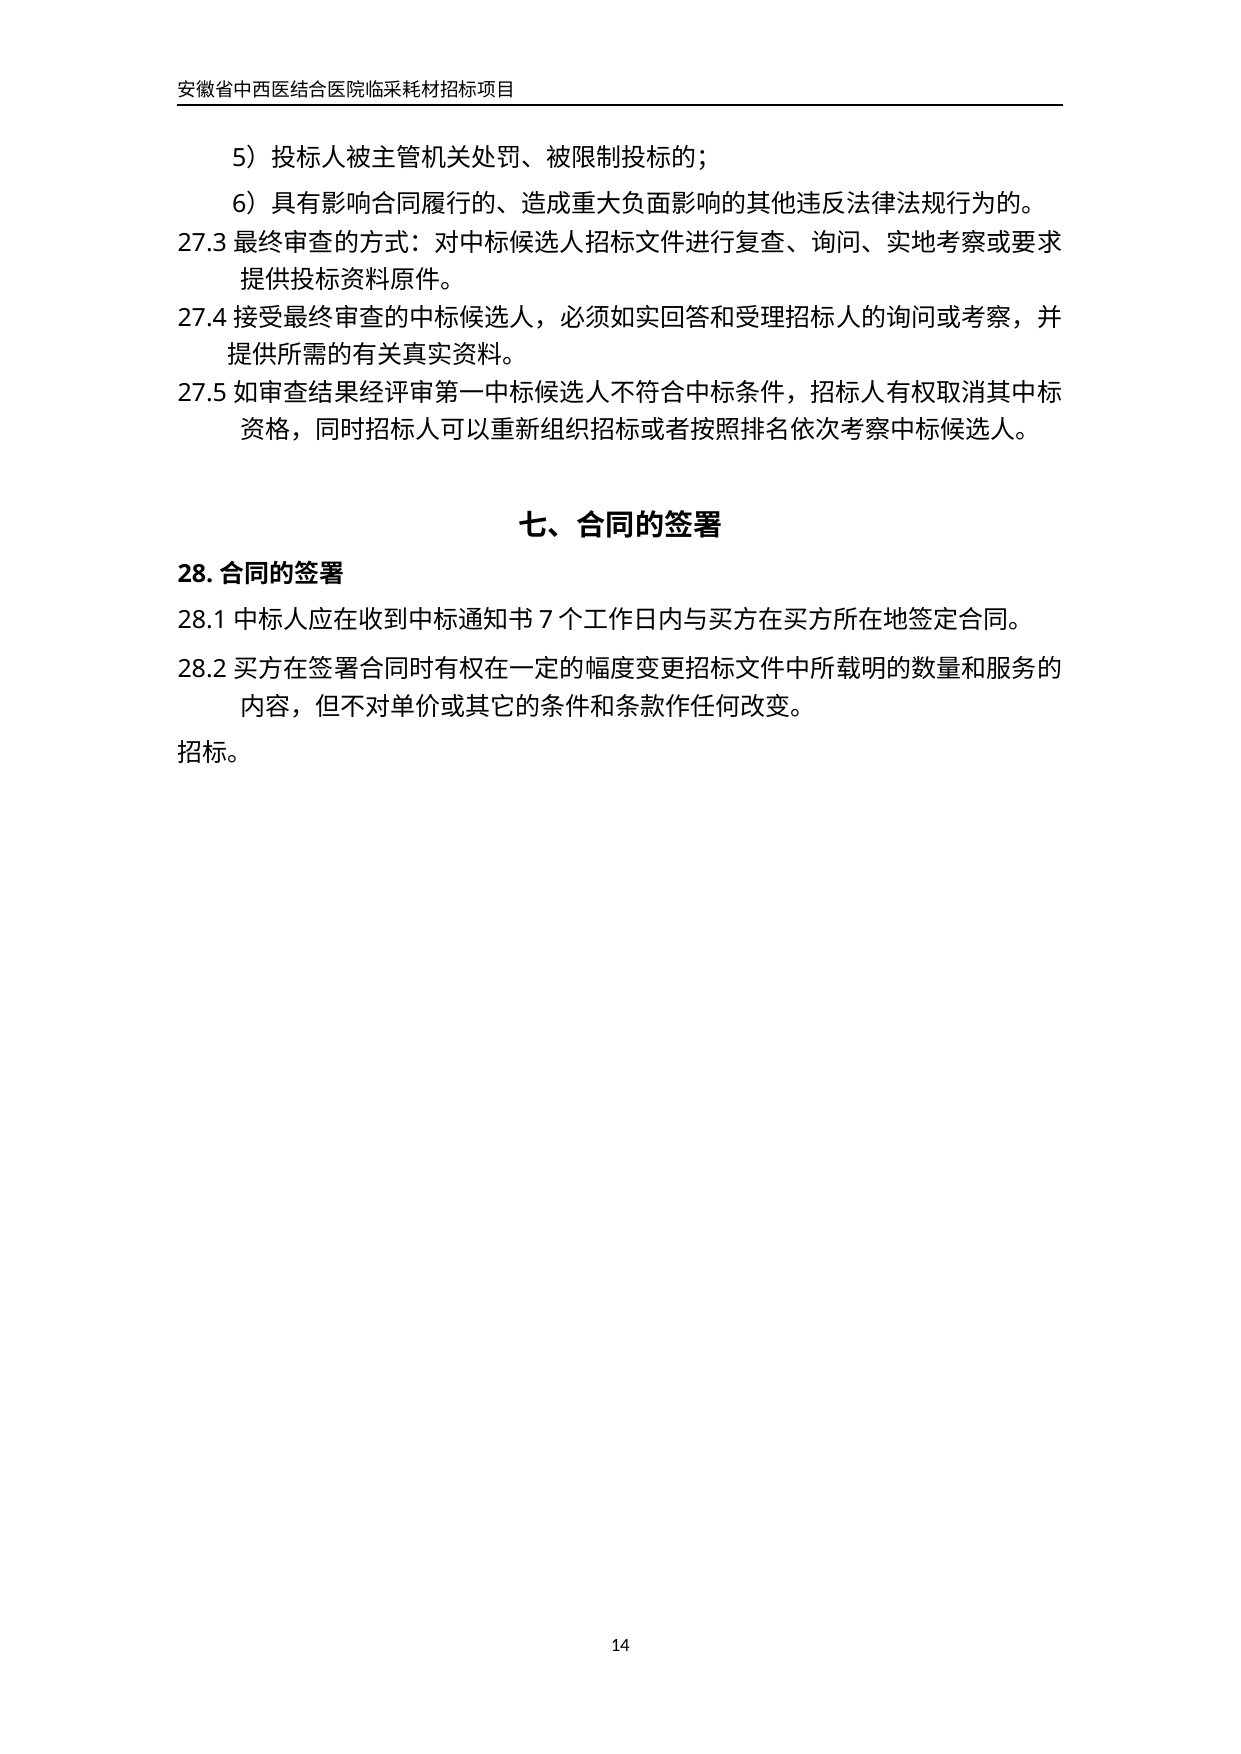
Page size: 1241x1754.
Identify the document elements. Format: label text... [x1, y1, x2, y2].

text 5）投标人被主管机关处罚、被限制投标的； [232, 130, 1063, 176]
text 招标。 [177, 735, 1063, 768]
text 28.1 中标人应在收到中标通知书7个工作日内与买方在买方所在地签定合同。 [177, 602, 1063, 635]
text 27.5 如审查结果经评审第一中标候选人不符合中标条件，招标人有权取消其中标资格，同时招标人可以重新组织招标或者按照排名依次考察中标候选人。 [177, 371, 1063, 446]
text 28. 合同的签署 [177, 556, 1063, 589]
text 6）具有影响合同履行的、造成重大负面影响的其他违反法律法规行为的。 [232, 176, 1063, 221]
text 28.2 买方在签署合同时有权在一定的幅度变更招标文件中所载明的数量和服务的内容，但不对单价或其它的条件和条款作任何改变。 [177, 648, 1063, 723]
text 27.4 接受最终审查的中标候选人，必须如实回答和受理招标人的询问或考察，并提供所需的有关真实资料。 [177, 296, 1063, 371]
subtitle 七、合同的签署 [177, 501, 1063, 543]
text 27.3 最终审查的方式：对中标候选人招标文件进行复查、询问、实地考察或要求提供投标资料原件。 [177, 221, 1063, 296]
